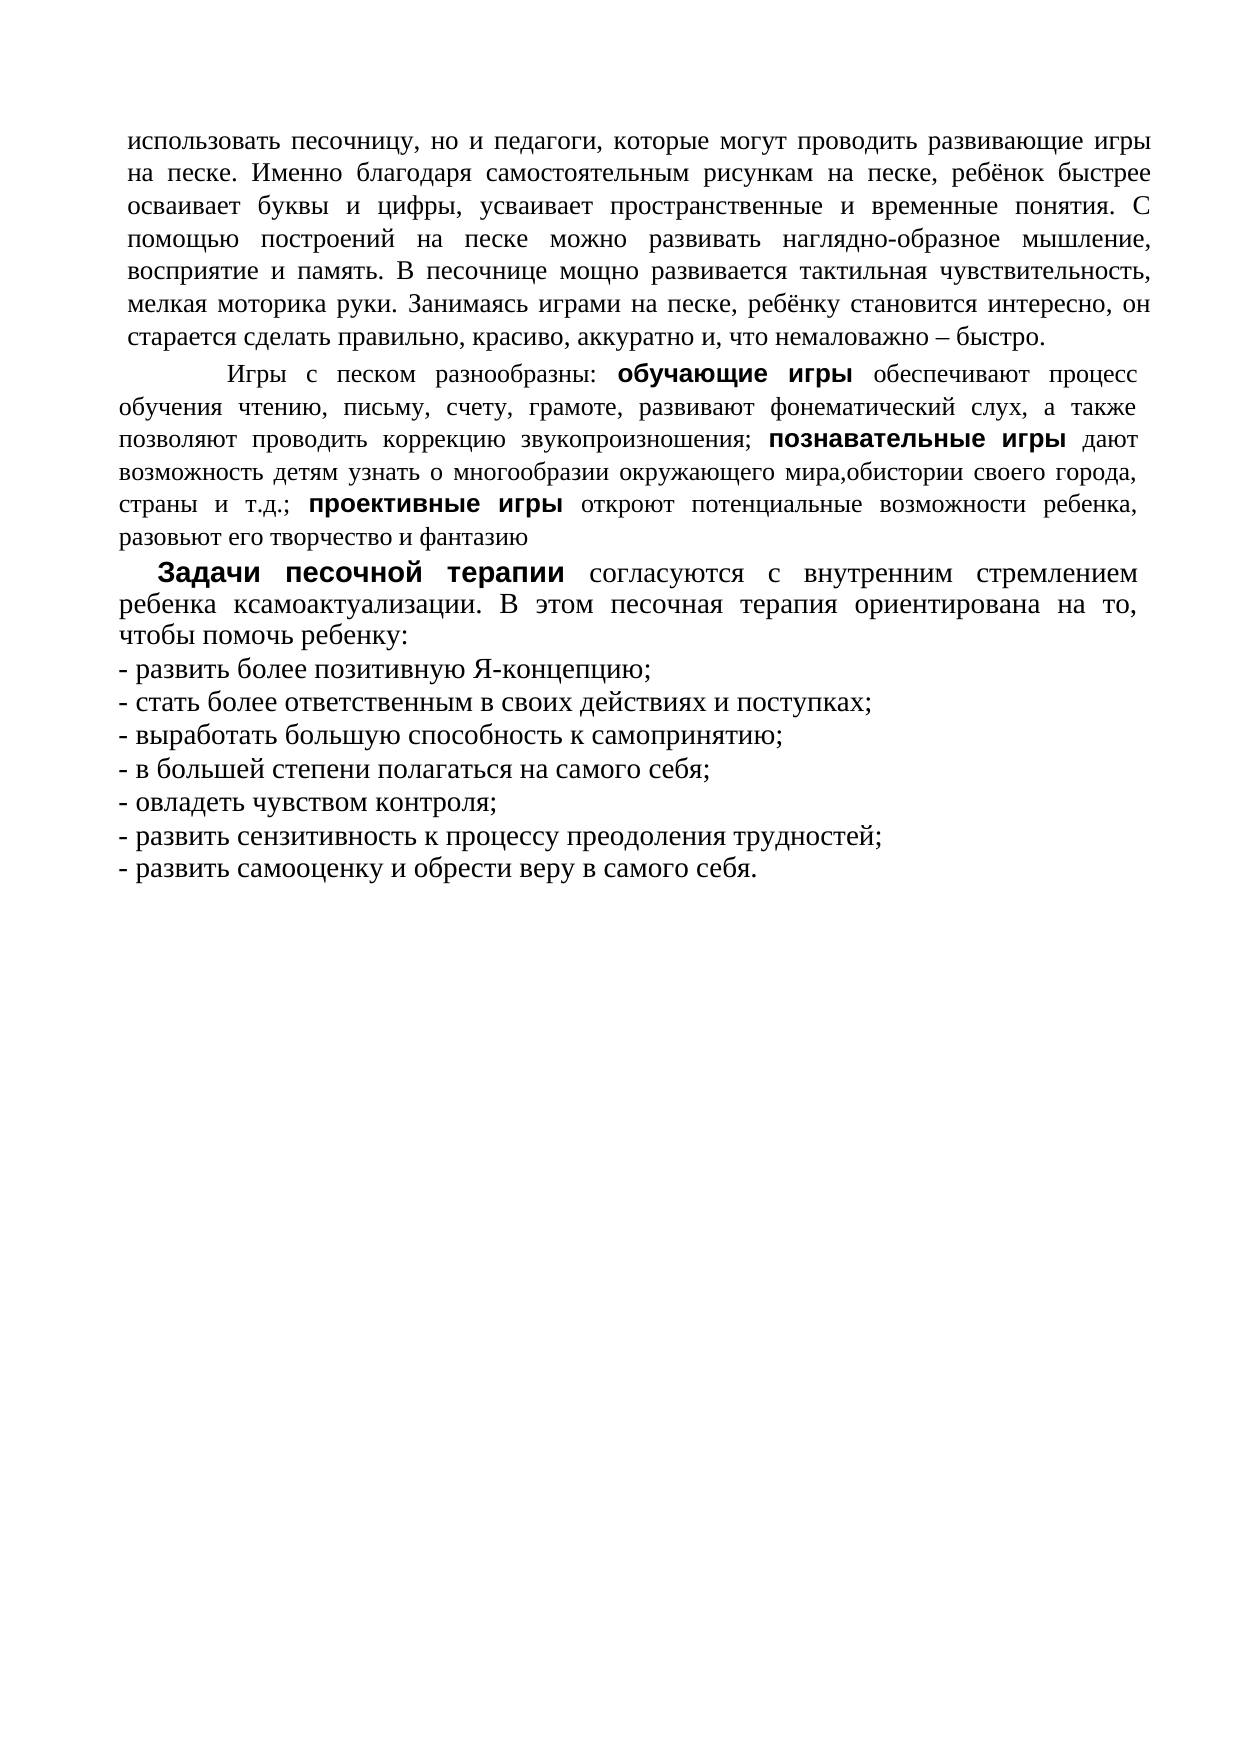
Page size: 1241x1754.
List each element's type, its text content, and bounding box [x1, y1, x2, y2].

text Задачи песочной терапии согласуются с внутренним стремлением ребенка ксамоактуализации. В этом песочная терапия ориентирована на то, чтобы помочь ребенку: [119, 558, 1138, 651]
list развить сензитивность к процессу преодоления трудностей; [118, 818, 1153, 851]
text Игры с песком разнообразны: обучающие игры обеспечивают процесс обучения чтению, письму, счету, грамоте, развивают фонематический слух, а также позволяют проводить коррекцию звукопроизношения; познавательные игры дают возможность детям узнать о многообразии окружающего мира,обистории своего города, страны и т.д.; проективные игры откроют потенциальные возможности ребенка, разовьют его творчество и фантазию [119, 358, 1138, 551]
list выработать большую способность к самопринятию; [118, 718, 1153, 751]
list развить более позитивную Я-концепцию; [118, 651, 1153, 685]
list развить самооценку и обрести веру в самого себя. [118, 851, 1153, 884]
list овладеть чувством контроля; [118, 785, 1153, 818]
text использовать песочницу, но и педагоги, которые могут проводить развивающие игры на песке. Именно благодаря самостоятельным рисункам на песке, ребёнок быстрее осваивает буквы и цифры, усваивает пространственные и временные понятия. С помощью построений на песке можно развивать наглядно-образное мышление, восприятие и память. В песочнице мощно развивается тактильная чувствительность, мелкая моторика руки. Занимаясь играми на песке, ребёнку становится интересно, он старается сделать правильно, красиво, аккуратно и, что немаловажно – быстро. [127, 124, 1153, 351]
list стать более ответственным в своих действиях и поступках; [118, 685, 1153, 718]
list в большей степени полагаться на самого себя; [118, 751, 1153, 785]
